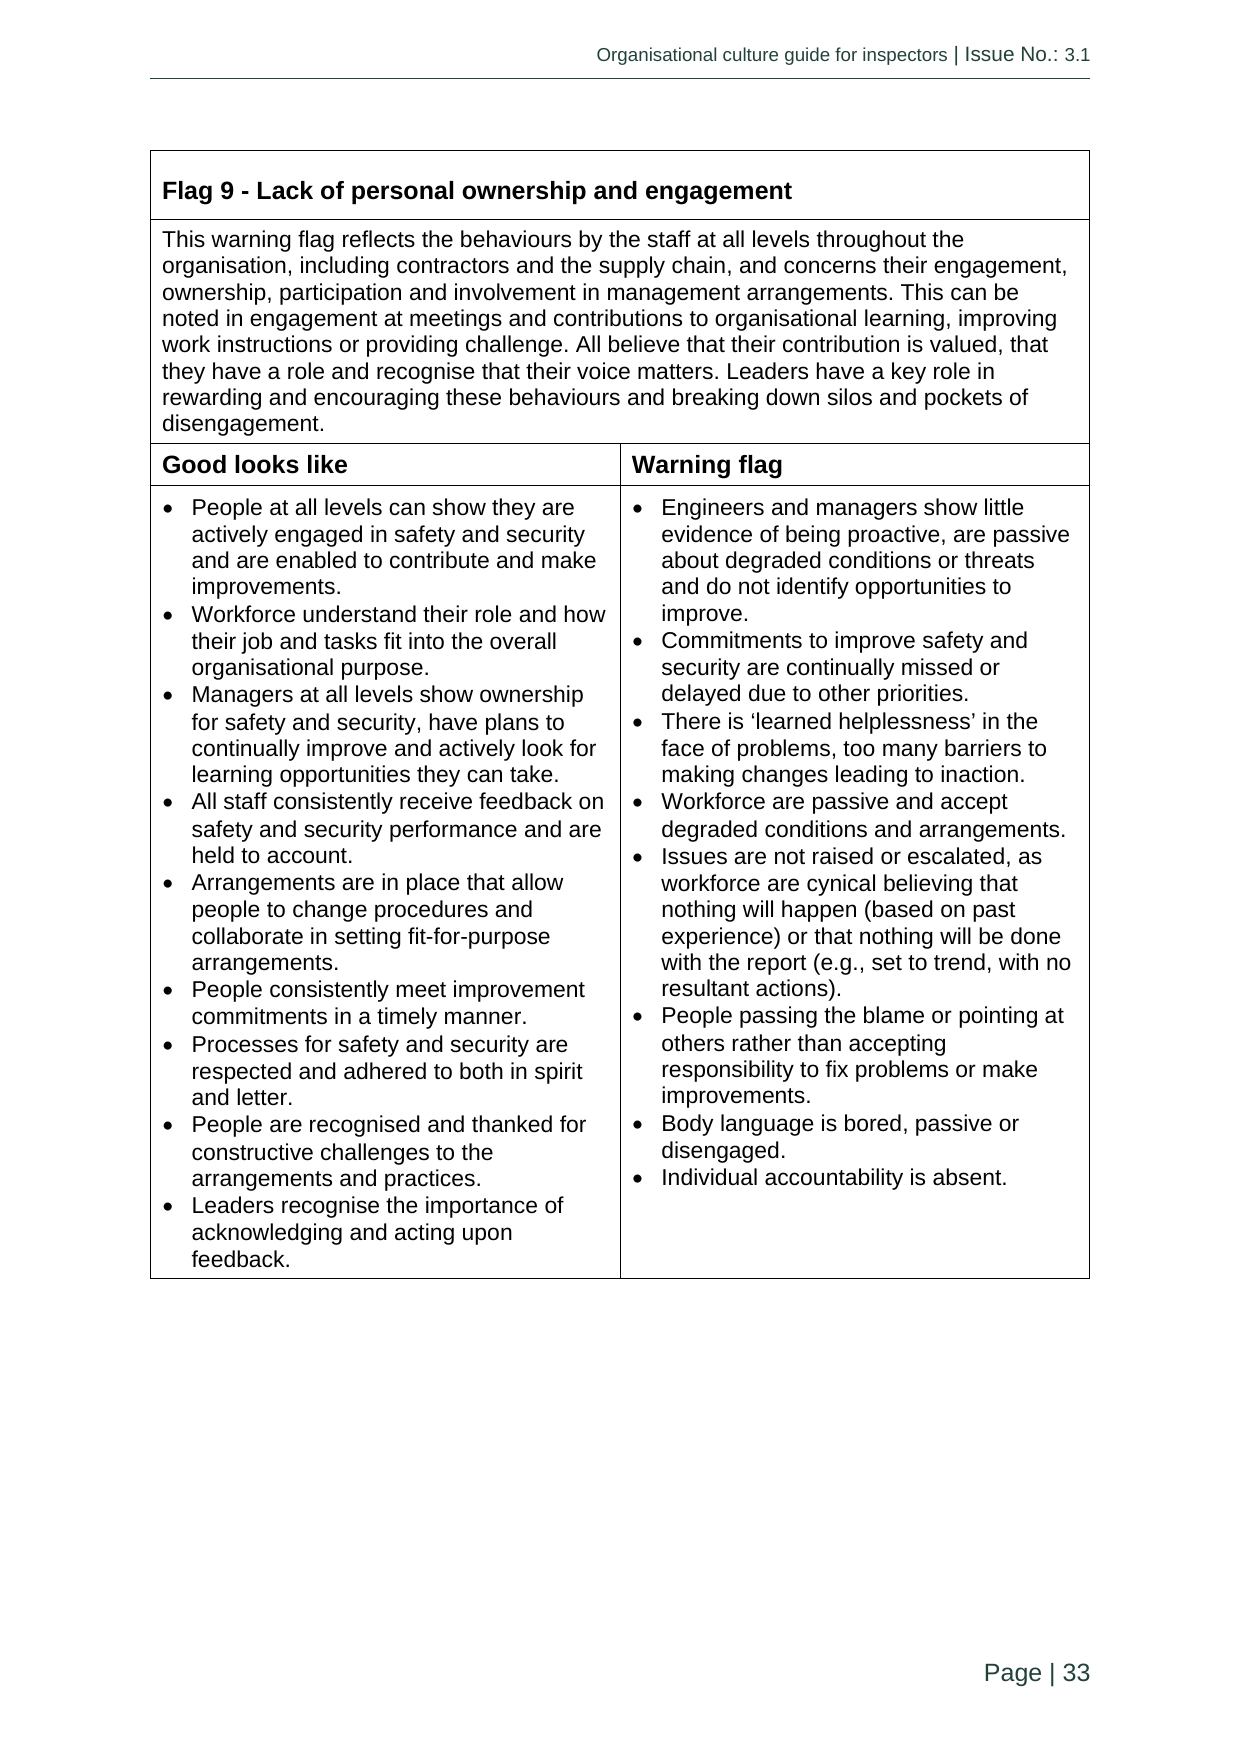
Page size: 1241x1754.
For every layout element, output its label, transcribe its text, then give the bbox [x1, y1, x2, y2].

table_cell Engineers and managers show little evidence of being proactive, are passive about degraded conditions or threats and do not identify opportunities to improve. Commitments to improve safety and security are continually missed or delayed due to other priorities. There is ‘learned helplessness’ in the face of problems, too many barriers to making changes leading to inaction. Workforce are passive and accept degraded conditions and arrangements. Issues are not raised or escalated, as workforce are cynical believing that nothing will happen (based on past experience) or that nothing will be done with the report (e.g., set to trend, with no resultant actions). People passing the blame or pointing at others rather than accepting responsibility to fix problems or make improvements. Body language is bored, passive or disengaged. Individual accountability is absent. [621, 486, 1089, 1278]
table_cell Warning flag [621, 444, 1089, 485]
table_cell Good looks like [151, 444, 620, 485]
table_cell This warning flag reflects the behaviours by the staff at all levels throughout the organisation, including contractors and the supply chain, and concerns their engagement, ownership, participation and involvement in management arrangements. This can be noted in engagement at meetings and contributions to organisational learning, improving work instructions or providing challenge. All believe that their contribution is valued, that they have a role and recognise that their voice matters. Leaders have a key role in rewarding and encouraging these behaviours and breaking down silos and pockets of disengagement. [151, 220, 1089, 443]
table_cell People at all levels can show they are actively engaged in safety and security and are enabled to contribute and make improvements. Workforce understand their role and how their job and tasks fit into the overall organisational purpose. Managers at all levels show ownership for safety and security, have plans to continually improve and actively look for learning opportunities they can take. All staff consistently receive feedback on safety and security performance and are held to account. Arrangements are in place that allow people to change procedures and collaborate in setting fit-for-purpose arrangements. People consistently meet improvement commitments in a timely manner. Processes for safety and security are respected and adhered to both in spirit and letter. People are recognised and thanked for constructive challenges to the arrangements and practices. Leaders recognise the importance of acknowledging and acting upon feedback. [151, 486, 620, 1278]
table_header Flag 9 - Lack of personal ownership and engagement [151, 151, 1089, 219]
